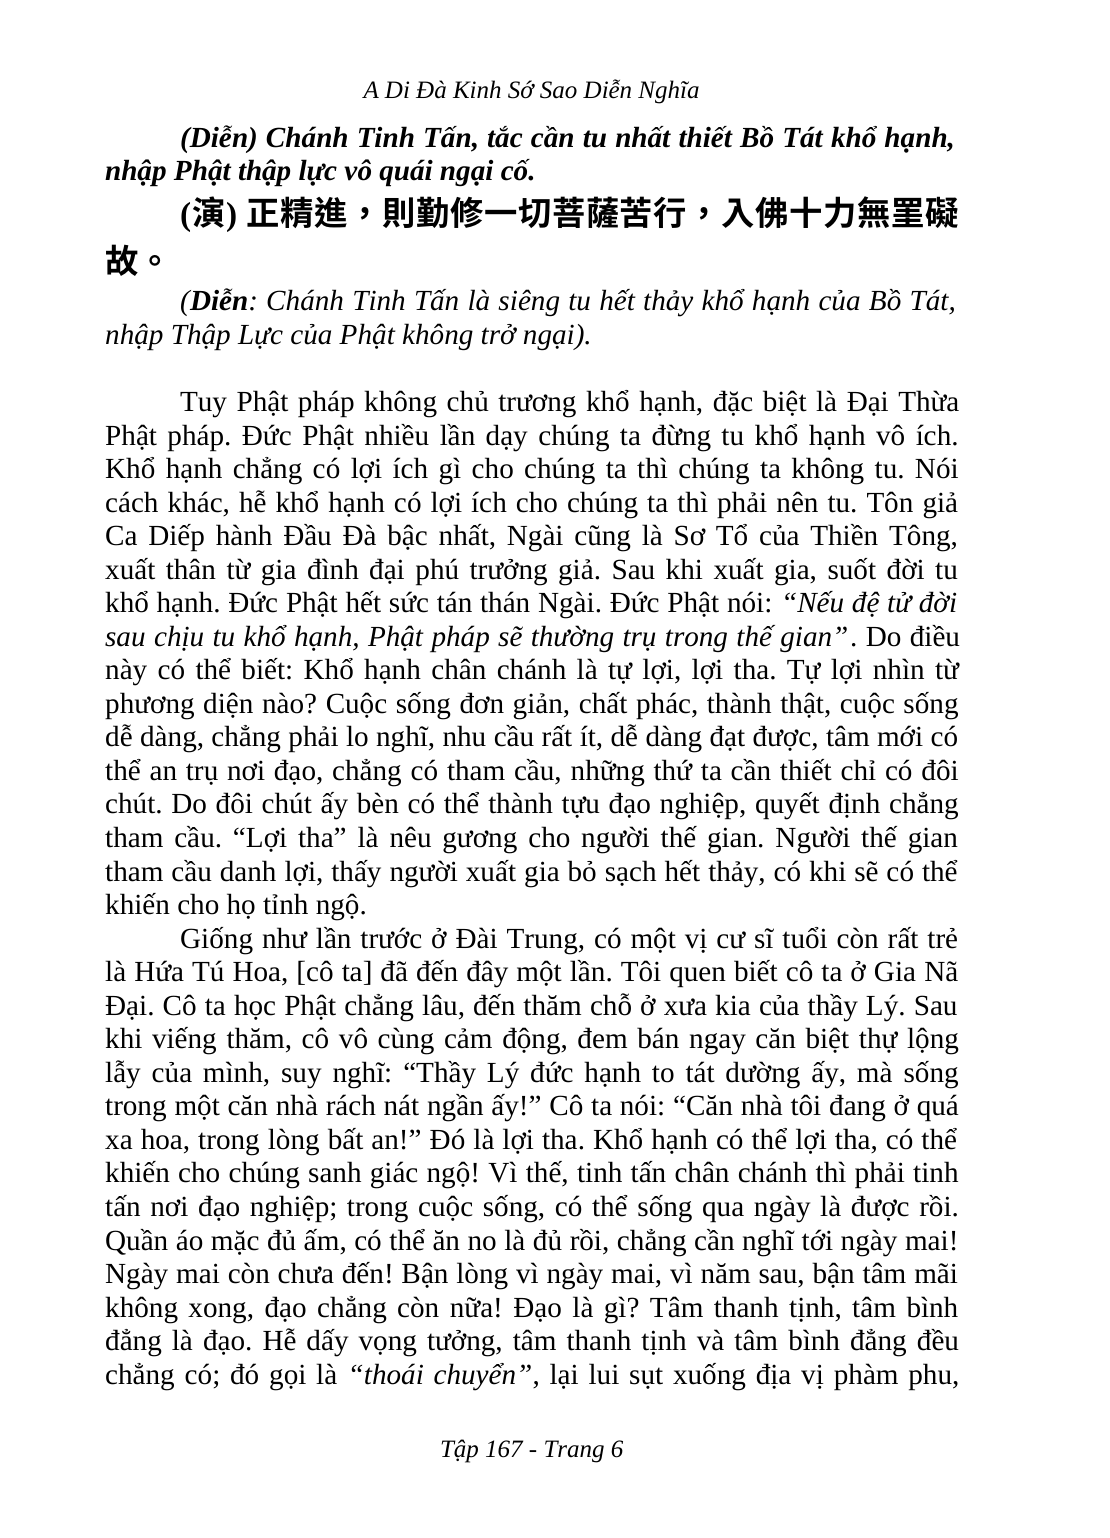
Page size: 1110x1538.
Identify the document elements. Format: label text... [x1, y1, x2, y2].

text (演) 正精進，則勤修一切菩薩苦行，入佛十力無罣礙故。 [105, 187, 960, 283]
text Tuy Phật pháp không chủ trương khổ hạnh, đặc biệt là Đại Thừa Phật pháp. Đức Phật nhiều lần dạy chúng ta đừng tu khổ hạnh vô ích. Khổ hạnh chẳng có lợi ích gì cho chúng ta thì chúng ta không tu. Nói cách khác, hễ khổ hạnh có lợi ích cho chúng ta thì phải nên tu. Tôn giả Ca Diếp hành Đầu Đà bậc nhất, Ngài cũng là Sơ Tổ của Thiền Tông, xuất thân từ gia đình đại phú trưởng giả. Sau khi xuất gia, suốt đời tu khổ hạnh. Đức Phật hết sức tán thán Ngài. Đức Phật nói: “Nếu đệ tử đời sau chịu tu khổ hạnh, Phật pháp sẽ thường trụ trong thế gian”. Do điều này có thể biết: Khổ hạnh chân chánh là tự lợi, lợi tha. Tự lợi nhìn từ phương diện nào? Cuộc sống đơn giản, chất phác, thành thật, cuộc sống dễ dàng, chẳng phải lo nghĩ, nhu cầu rất ít, dễ dàng đạt được, tâm mới có thể an trụ nơi đạo, chẳng có tham cầu, những thứ ta cần thiết chỉ có đôi chút. Do đôi chút ấy bèn có thể thành tựu đạo nghiệp, quyết định chẳng tham cầu. “Lợi tha” là nêu gương cho người thế gian. Người thế gian tham cầu danh lợi, thấy người xuất gia bỏ sạch hết thảy, có khi sẽ có thể khiến cho họ tỉnh ngộ. [105, 384, 960, 921]
text (Diễn) Chánh Tinh Tấn, tắc cần tu nhất thiết Bồ Tát khổ hạnh, nhập Phật thập lực vô quái ngại cố. [105, 120, 960, 187]
text (Diễn: Chánh Tinh Tấn là siêng tu hết thảy khổ hạnh của Bồ Tát, nhập Thập Lực của Phật không trở ngại). [105, 283, 960, 351]
